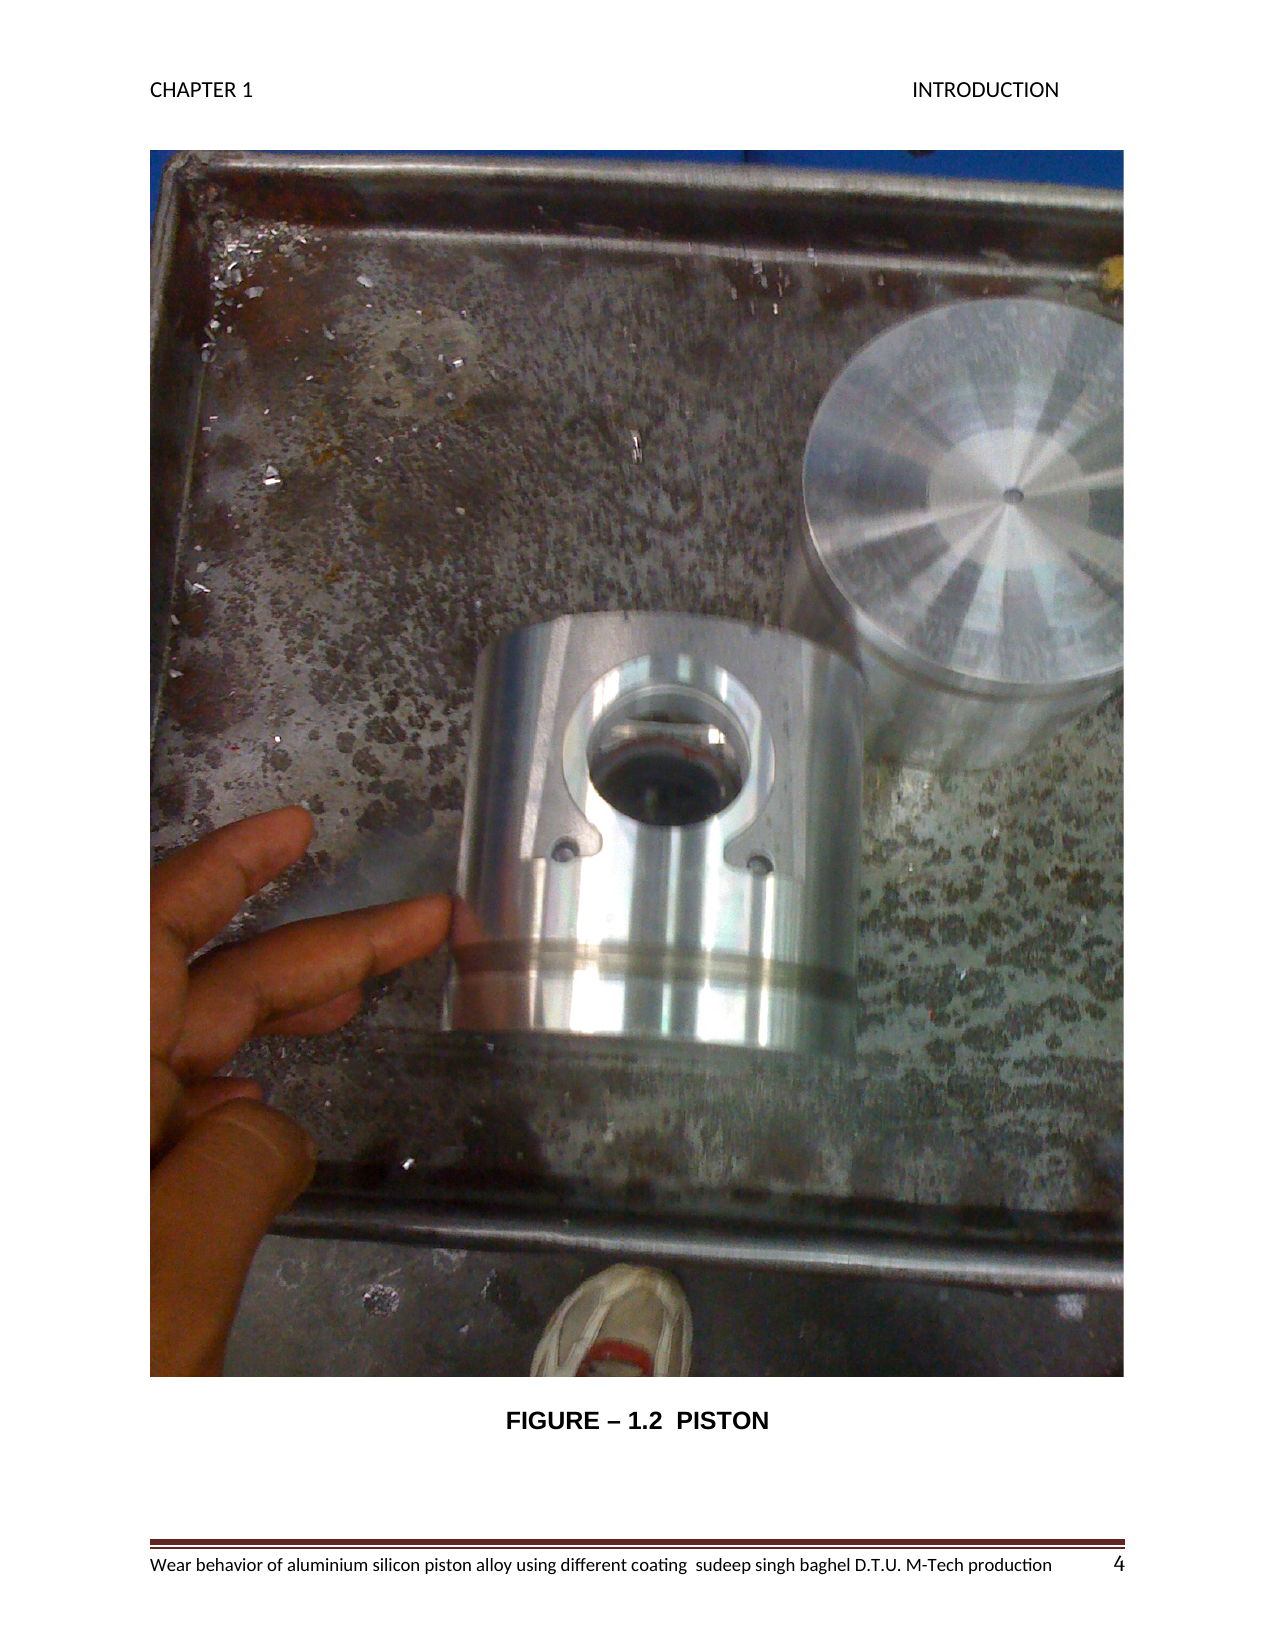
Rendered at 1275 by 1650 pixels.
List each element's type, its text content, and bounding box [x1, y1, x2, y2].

text FIGURE – 1.2 PISTON [150, 1406, 1125, 1434]
picture [150, 150, 1124, 1377]
